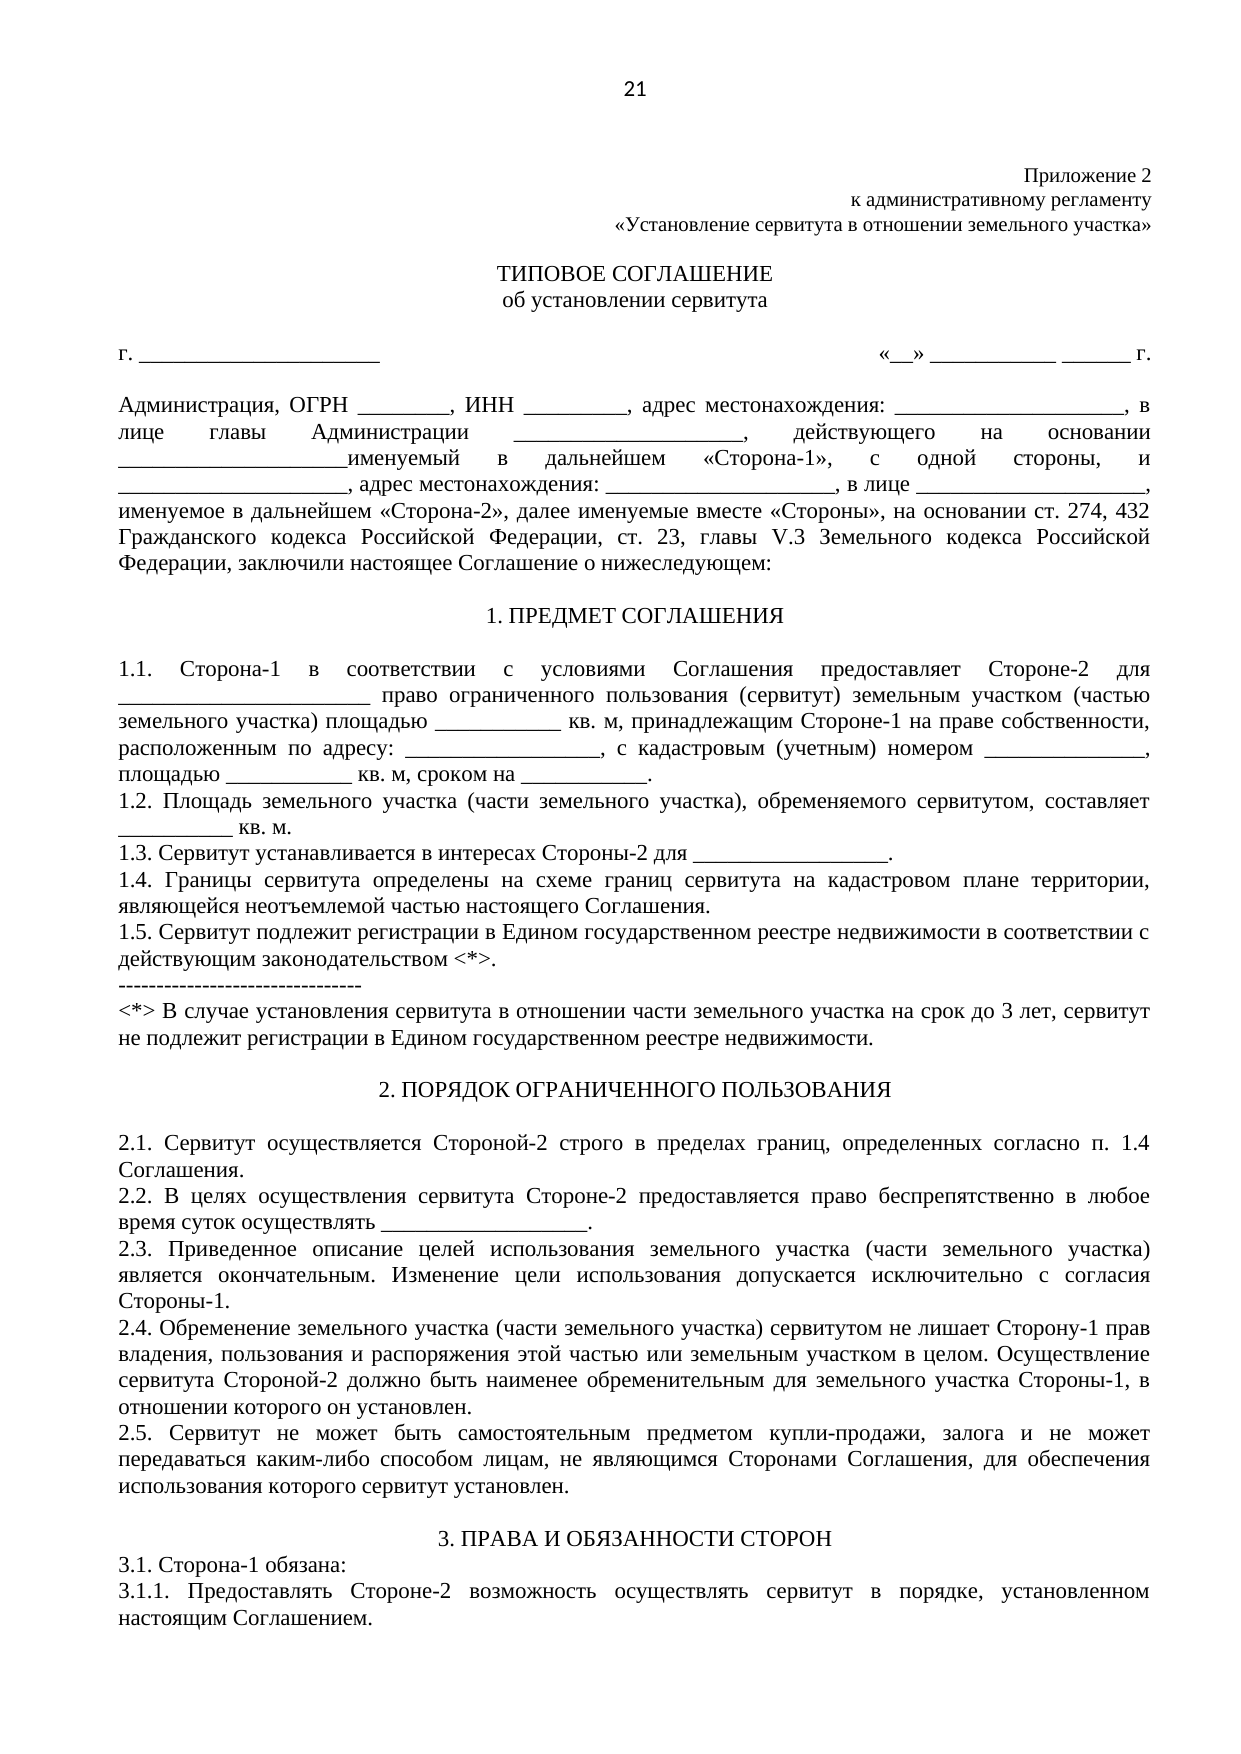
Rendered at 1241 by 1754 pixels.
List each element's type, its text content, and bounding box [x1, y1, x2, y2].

text 2.5. Сервитут не может быть самостоятельным предметом купли-продажи, залога и не может передаваться каким-либо способом лицам, не являющимся Сторонами Соглашения, для обеспечения использования которого сервитут установлен. [118, 1419, 1152, 1498]
text ТИПОВОЕ СОГЛАШЕНИЕ [118, 259, 1152, 286]
text «Установление сервитута в отношении земельного участка» [118, 211, 1152, 236]
text г. _____________________ «__» ___________ ______ г. [118, 339, 1152, 365]
text Администрация, ОГРН ________, ИНН _________, адрес местонахождения: ____________________, в лице главы Администрации ____________________, действующего на основании ____________________именуемый в дальнейшем «Сторона-1», с одной стороны, и ____________________, адрес местонахождения: ____________________, в лице ____________________, именуемое в дальнейшем «Сторона-2», далее именуемые вместе «Стороны», на основании ст. 274, 432 Гражданского кодекса Российской Федерации, ст. 23, главы V.3 Земельного кодекса Российской Федерации, заключили настоящее Соглашение о нижеследующем: [118, 391, 1152, 576]
text <*> В случае установления сервитута в отношении части земельного участка на срок до 3 лет, сервитут не подлежит регистрации в Едином государственном реестре недвижимости. [118, 997, 1152, 1050]
text 2.1. Сервитут осуществляется Стороной-2 строго в пределах границ, определенных согласно п. 1.4 Соглашения. [118, 1129, 1152, 1182]
text 2.3. Приведенное описание целей использования земельного участка (части земельного участка) является окончательным. Изменение цели использования допускается исключительно с согласия Стороны-1. [118, 1235, 1152, 1314]
text -------------------------------- [118, 971, 1152, 997]
text 3. ПРАВА И ОБЯЗАННОСТИ СТОРОН [118, 1524, 1152, 1551]
text 3.1.1. Предоставлять Стороне-2 возможность осуществлять сервитут в порядке, установленном настоящим Соглашением. [118, 1577, 1152, 1630]
text 2. ПОРЯДОК ОГРАНИЧЕННОГО ПОЛЬЗОВАНИЯ [118, 1077, 1152, 1103]
text об установлении сервитута [118, 286, 1152, 312]
text 1.4. Границы сервитута определены на схеме границ сервитута на кадастровом плане территории, являющейся неотъемлемой частью настоящего Соглашения. [118, 866, 1152, 918]
text 1.1. Сторона-1 в соответствии с условиями Соглашения предоставляет Стороне-2 для ______________________ право ограниченного пользования (сервитут) земельным участком (частью земельного участка) площадью ___________ кв. м, принадлежащим Стороне-1 на праве собственности, расположенным по адресу: _________________, с кадастровым (учетным) номером ______________, площадью ___________ кв. м, сроком на ___________. [118, 655, 1152, 787]
text 1.5. Сервитут подлежит регистрации в Едином государственном реестре недвижимости в соответствии с действующим законодательством <*>. [118, 918, 1152, 971]
text к административному регламенту [118, 187, 1152, 211]
text 1. ПРЕДМЕТ СОГЛАШЕНИЯ [118, 602, 1152, 628]
text Приложение 2 [118, 163, 1152, 187]
text 2.2. В целях осуществления сервитута Стороне-2 предоставляется право беспрепятственно в любое время суток осуществлять __________________. [118, 1182, 1152, 1235]
text 1.2. Площадь земельного участка (части земельного участка), обременяемого сервитутом, составляет __________ кв. м. [118, 787, 1152, 839]
text 2.4. Обременение земельного участка (части земельного участка) сервитутом не лишает Сторону-1 прав владения, пользования и распоряжения этой частью или земельным участком в целом. Осуществление сервитута Стороной-2 должно быть наименее обременительным для земельного участка Стороны-1, в отношении которого он установлен. [118, 1314, 1152, 1419]
text 3.1. Сторона-1 обязана: [118, 1551, 1152, 1577]
text 1.3. Сервитут устанавливается в интересах Стороны-2 для _________________. [118, 839, 1152, 866]
